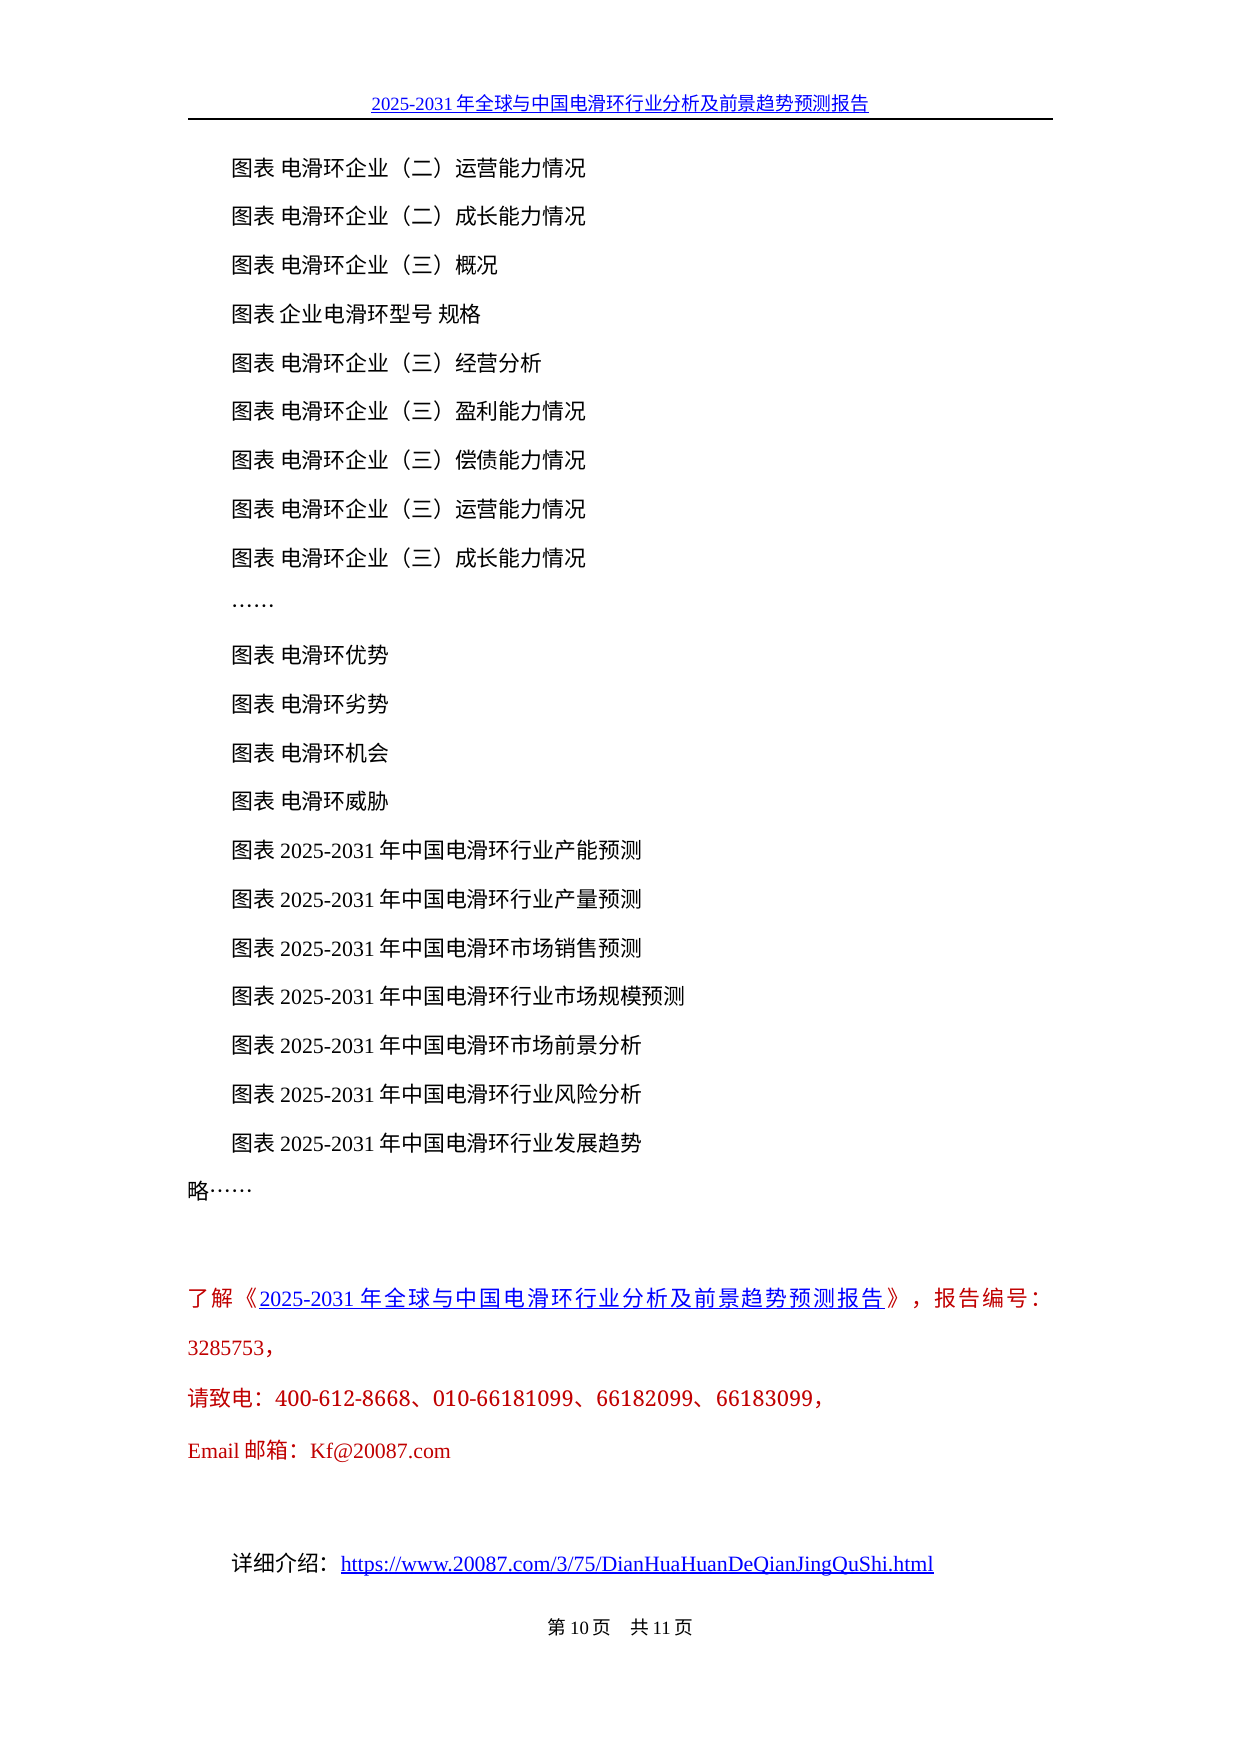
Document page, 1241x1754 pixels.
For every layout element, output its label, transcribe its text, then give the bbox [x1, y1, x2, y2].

text Email邮箱：Kf@20087.com [187, 1432, 1053, 1465]
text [187, 150, 1053, 1206]
text 了解《2025-2031年全球与中国电滑环行业分析及前景趋势预测报告》，报告编号：3285753， [187, 1280, 1053, 1362]
text 详细介绍：https://www.20087.com/3/75/DianHuaHuanDeQianJingQuShi.html [187, 1545, 1053, 1578]
text 请致电：400-612-8668、010-66181099、66182099、66183099， [187, 1381, 1053, 1413]
